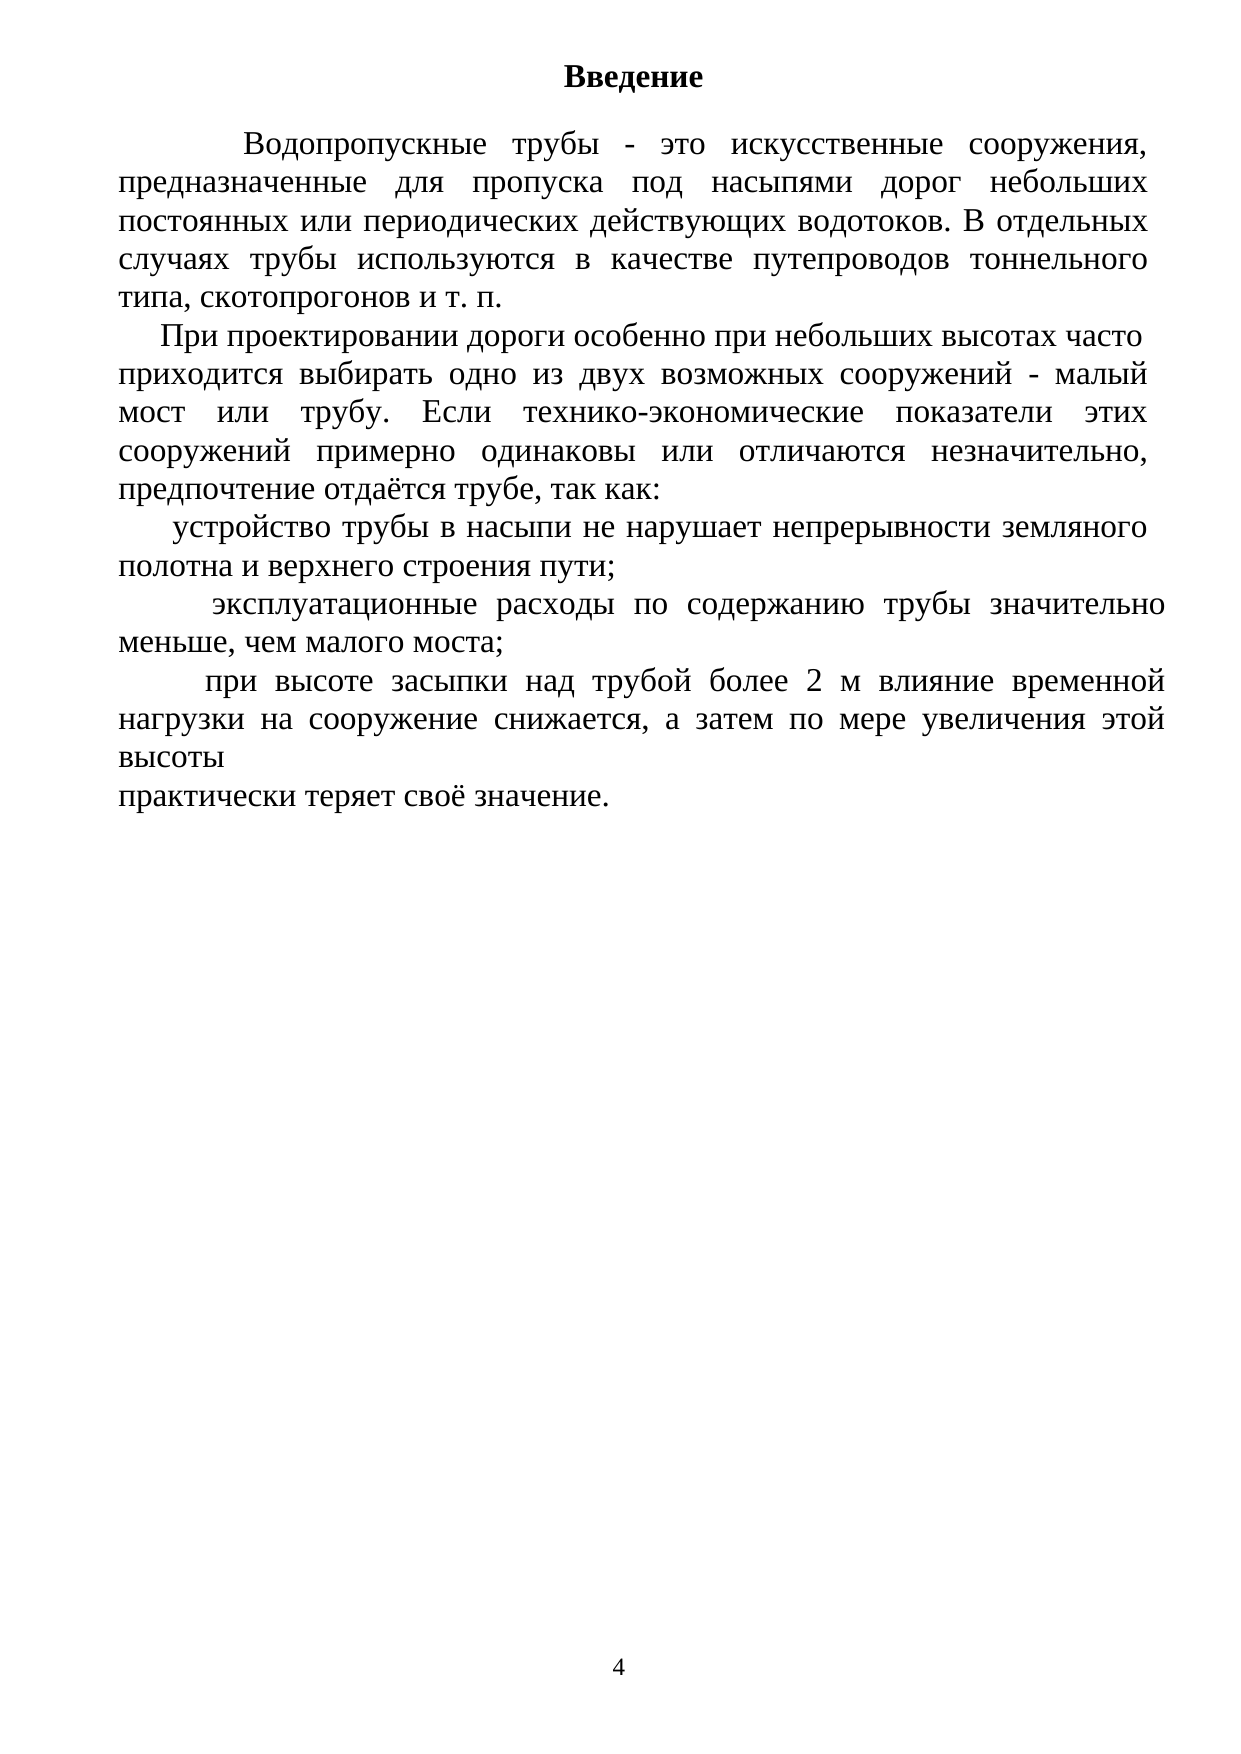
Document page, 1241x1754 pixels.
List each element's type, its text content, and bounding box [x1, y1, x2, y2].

text при высоте засыпки над трубой более 2 м влияние временной нагрузки на сооружение снижается, а затем по мере увеличения этой высоты [118, 660, 1167, 775]
text практически теряет своё значение. [118, 775, 1167, 813]
text приходится выбирать одно из двух возможных сооружений - малый мост или трубу. Если технико-экономические показатели этих сооружений примерно одинаковы или отличаются незначительно, предпочтение отдаётся трубе, так как: [118, 353, 1149, 507]
text При проектировании дороги особенно при небольших высотах часто [118, 315, 1149, 353]
text Введение [118, 56, 1149, 94]
text эксплуатационные расходы по содержанию трубы значительно меньше, чем малого моста; [118, 583, 1167, 660]
text Водопропускные трубы - это искусственные сооружения, предназначенные для пропуска под насыпями дорог небольших постоянных или периодических действующих водотоков. В отдельных случаях трубы используются в качестве путепроводов тоннельного типа, скотопрогонов и т. п. [118, 123, 1149, 315]
text устройство трубы в насыпи не нарушает непрерывности земляного полотна и верхнего строения пути; [118, 507, 1149, 583]
